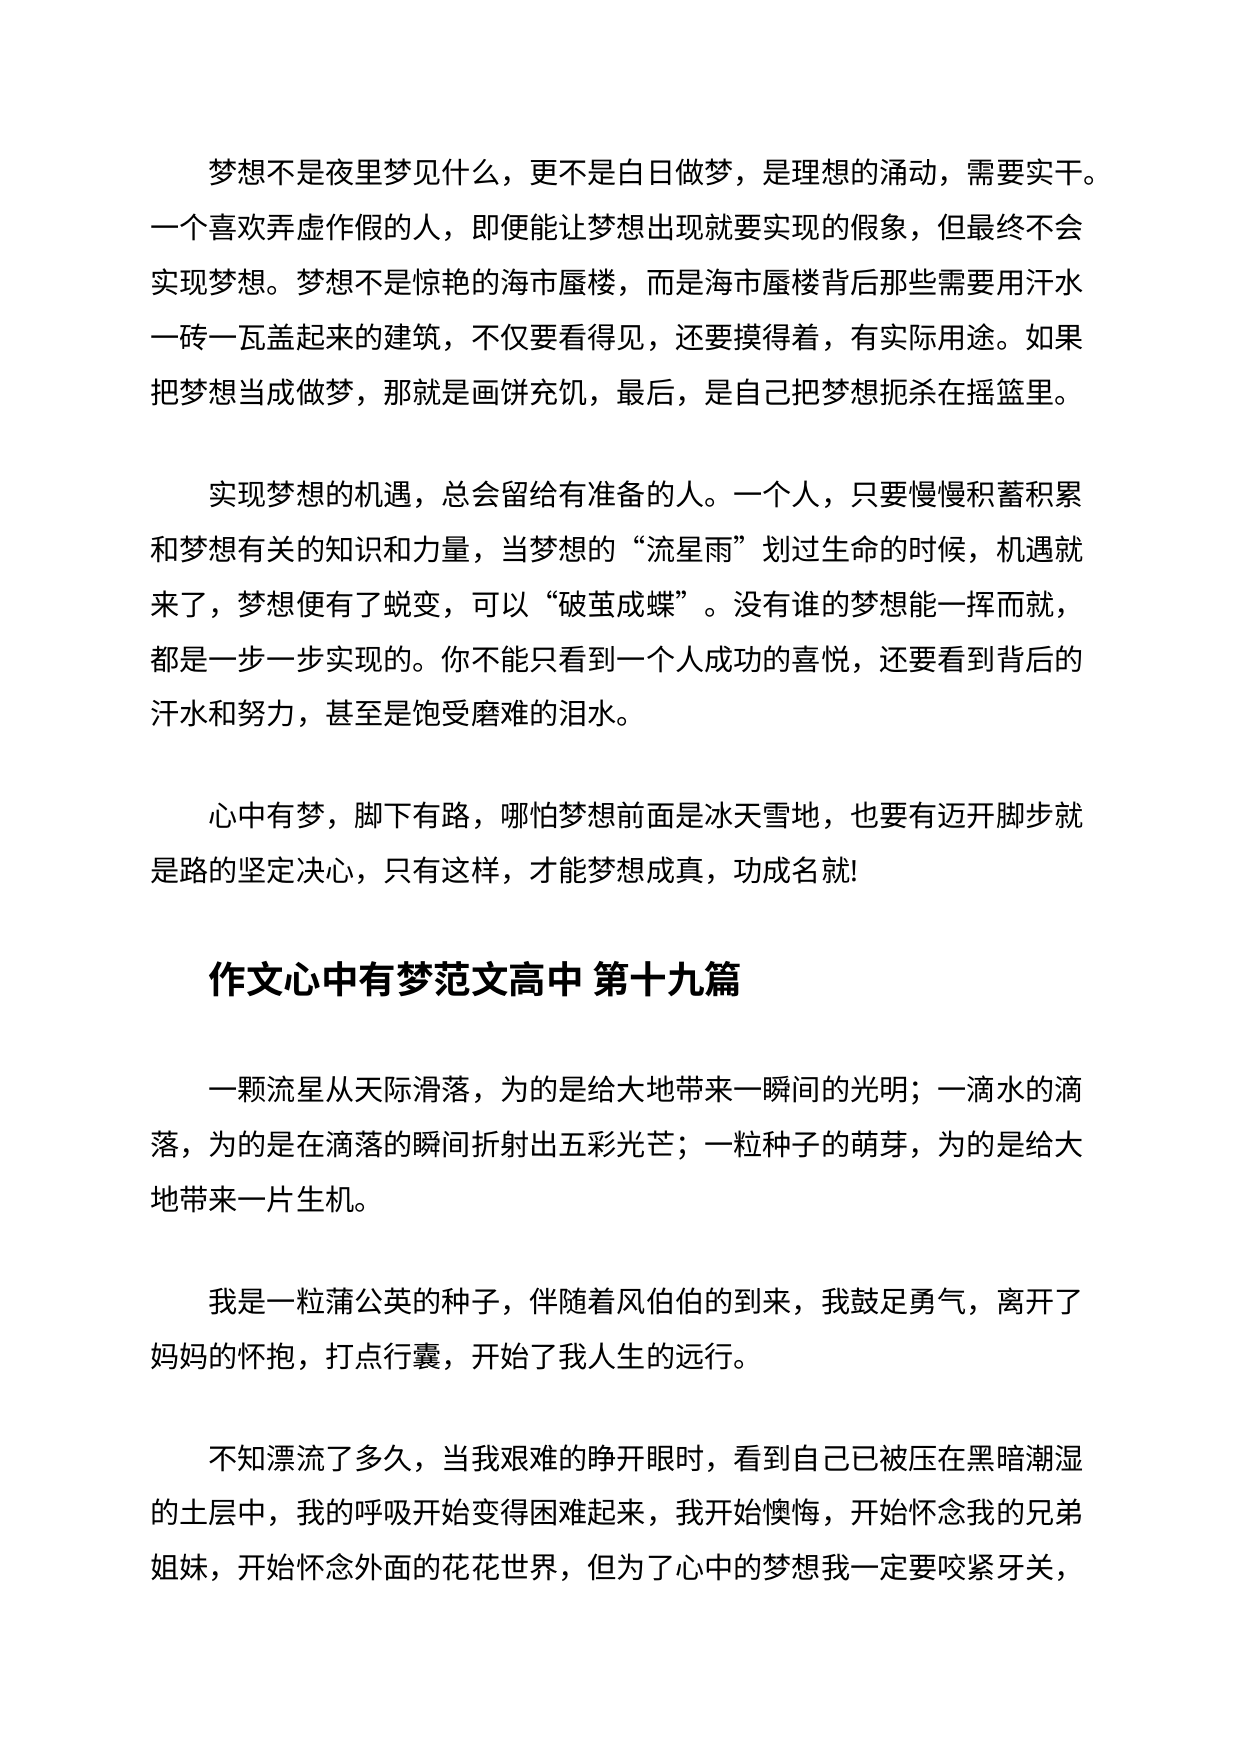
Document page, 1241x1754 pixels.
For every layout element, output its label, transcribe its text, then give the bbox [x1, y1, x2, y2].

text 实现梦想的机遇，总会留给有准备的人。一个人，只要慢慢积蓄积累和梦想有关的知识和力量，当梦想的“流星雨”划过生命的时候，机遇就来了，梦想便有了蜕变，可以“破茧成蝶”。没有谁的梦想能一挥而就，都是一步一步实现的。你不能只看到一个人成功的喜悦，还要看到背后的汗水和努力，甚至是饱受磨难的泪水。 [150, 471, 1090, 733]
text 梦想不是夜里梦见什么，更不是白日做梦，是理想的涌动，需要实干。一个喜欢弄虚作假的人，即便能让梦想出现就要实现的假象，但最终不会实现梦想。梦想不是惊艳的海市蜃楼，而是海市蜃楼背后那些需要用汗水一砖一瓦盖起来的建筑，不仅要看得见，还要摸得着，有实际用途。如果把梦想当成做梦，那就是画饼充饥，最后，是自己把梦想扼杀在摇篮里。 [150, 150, 1090, 412]
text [150, 1435, 1090, 1587]
text 心中有梦，脚下有路，哪怕梦想前面是冰天雪地，也要有迈开脚步就是路的坚定决心，只有这样，才能梦想成真，功成名就! [150, 793, 1090, 890]
text 一颗流星从天际滑落，为的是给大地带来一瞬间的光明；一滴水的滴落，为的是在滴落的瞬间折射出五彩光芒；一粒种子的萌芽，为的是给大地带来一片生机。 [150, 1067, 1090, 1219]
text 我是一粒蒲公英的种子，伴随着风伯伯的到来，我鼓足勇气，离开了妈妈的怀抱，打点行囊，开始了我人生的远行。 [150, 1278, 1090, 1376]
text 作文心中有梦范文高中 第十九篇 [150, 949, 1090, 1004]
